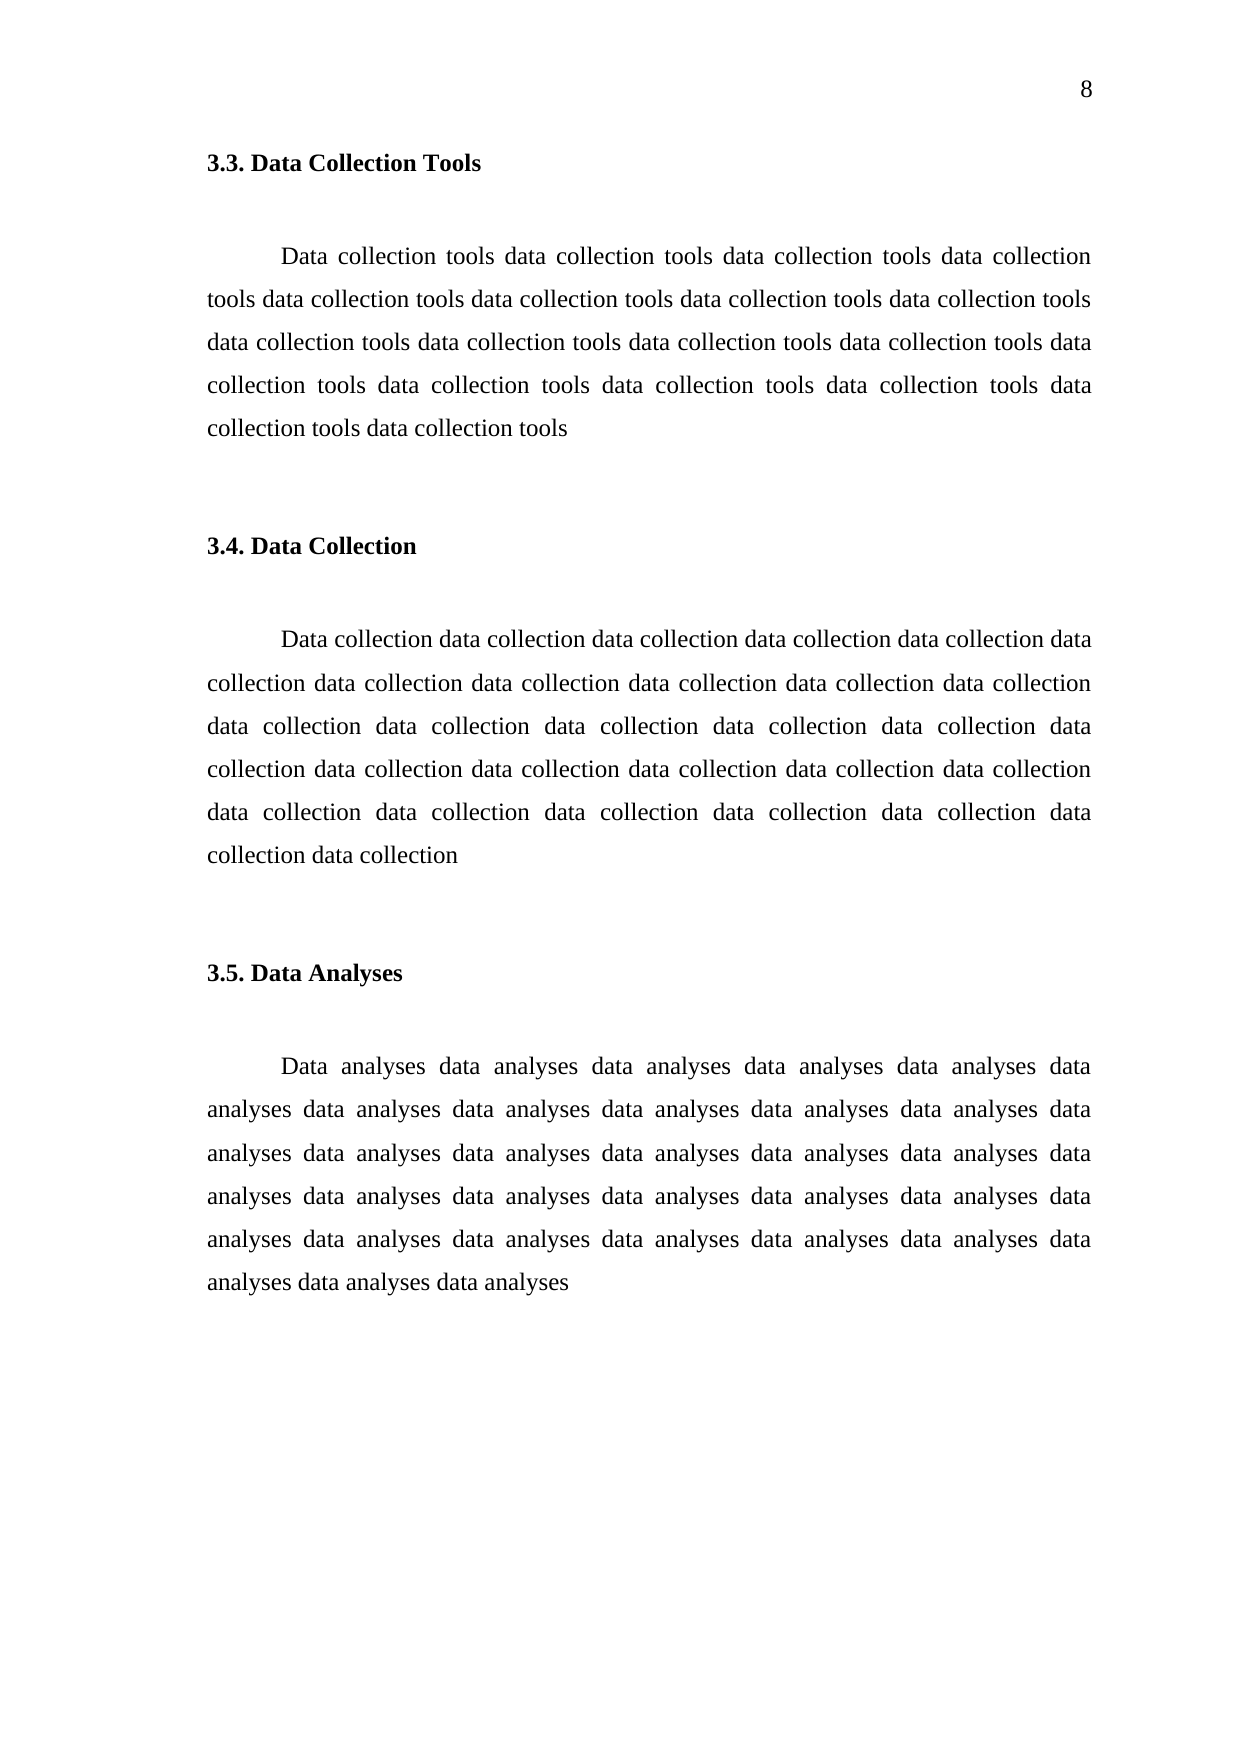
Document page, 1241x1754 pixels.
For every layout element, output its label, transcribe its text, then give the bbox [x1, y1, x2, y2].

subtitle 3.5. Data Analyses [207, 958, 1092, 987]
text Data collection tools data collection tools data collection tools data collection tools data collection tools data collection tools data collection tools data collection tools data collection tools data collection tools data collection tools data collection tools data collection tools data collection tools data collection tools data collection tools data collection tools data collection tools [207, 241, 1092, 442]
text Data analyses data analyses data analyses data analyses data analyses data analyses data analyses data analyses data analyses data analyses data analyses data analyses data analyses data analyses data analyses data analyses data analyses data analyses data analyses data analyses data analyses data analyses data analyses data analyses data analyses data analyses data analyses data analyses data analyses data analyses data analyses data analyses [207, 1051, 1092, 1296]
text Data collection data collection data collection data collection data collection data collection data collection data collection data collection data collection data collection data collection data collection data collection data collection data collection data collection data collection data collection data collection data collection data collection data collection data collection data collection data collection data collection data collection data collection [207, 624, 1092, 869]
subtitle 3.3. Data Collection Tools [207, 148, 1092, 176]
subtitle 3.4. Data Collection [207, 531, 1092, 560]
